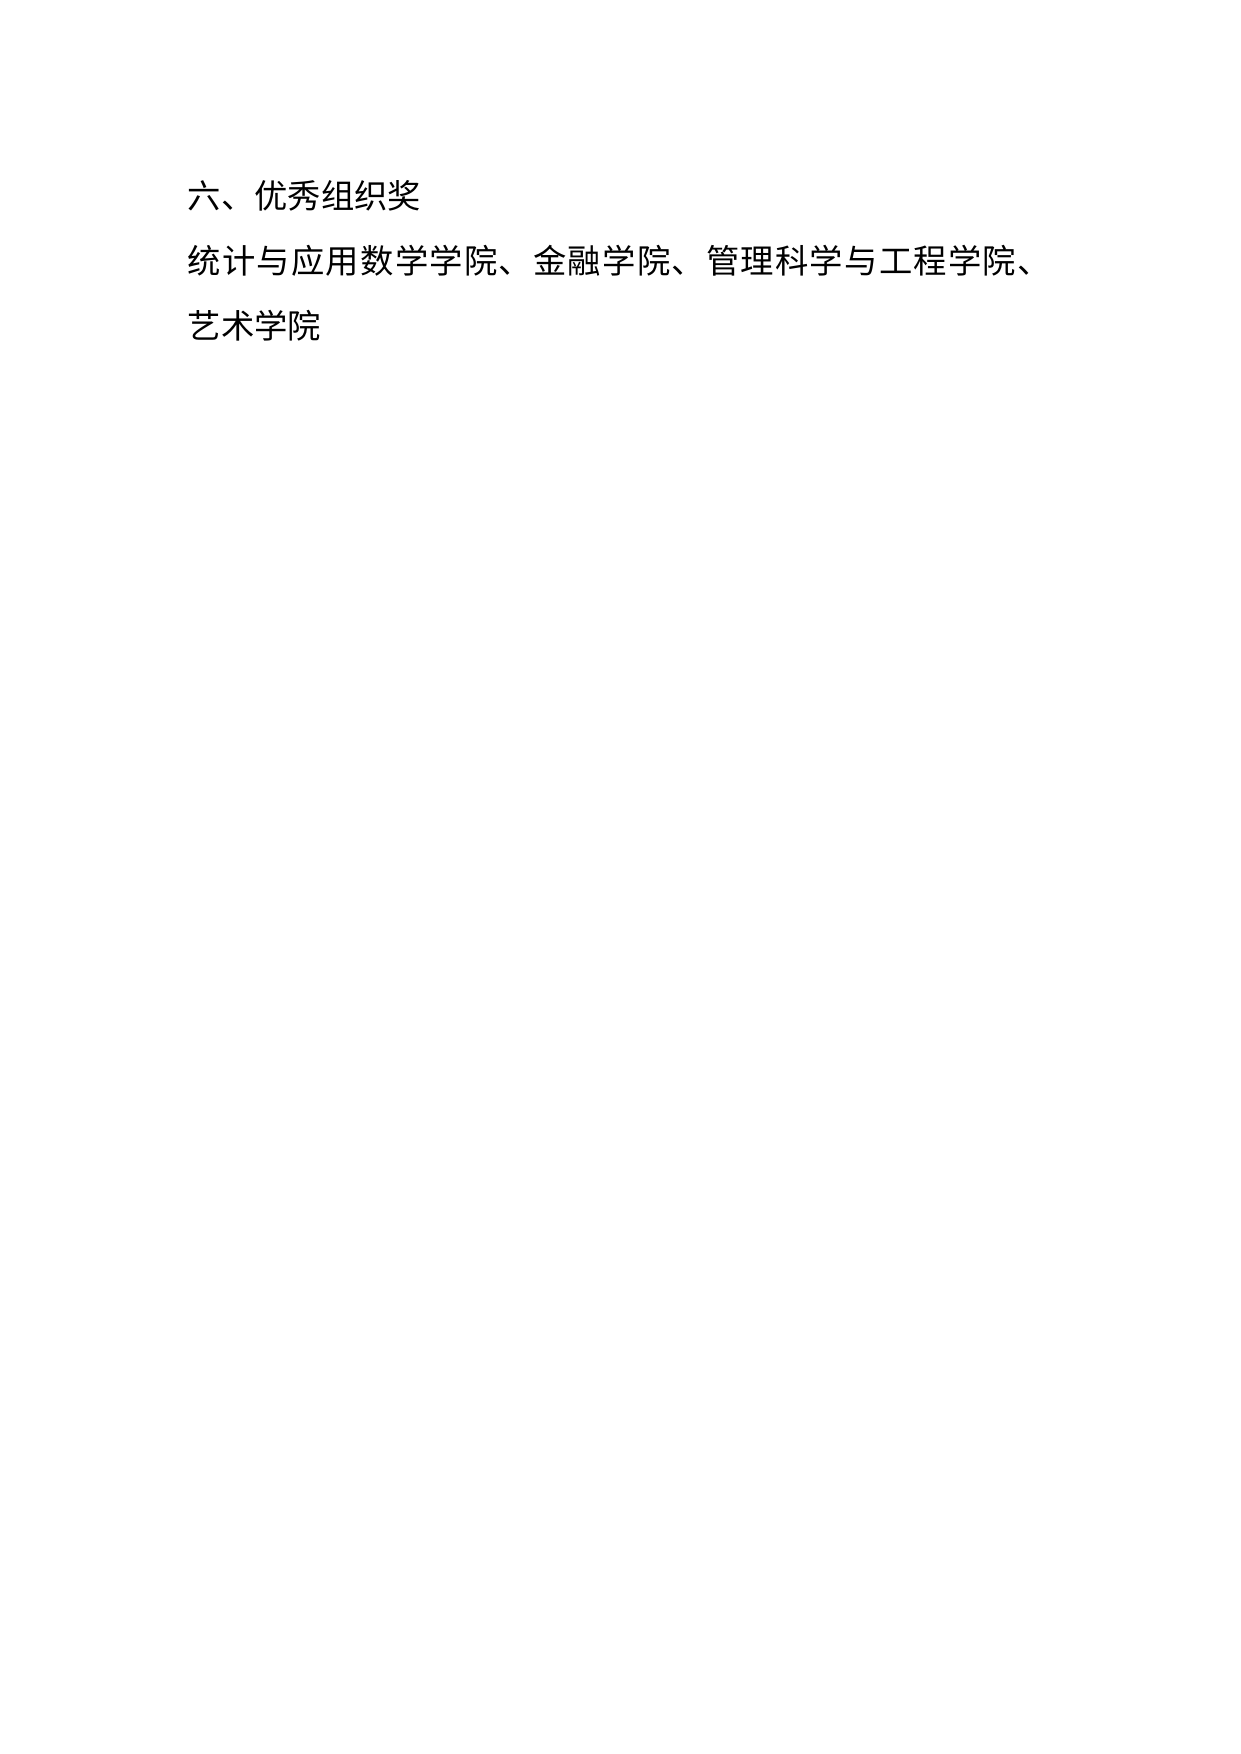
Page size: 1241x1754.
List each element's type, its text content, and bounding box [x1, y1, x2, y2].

text 统计与应用数学学院、金融学院、管理科学与工程学院、艺术学院 [187, 227, 1053, 357]
text 六、优秀组织奖 [187, 162, 1053, 227]
